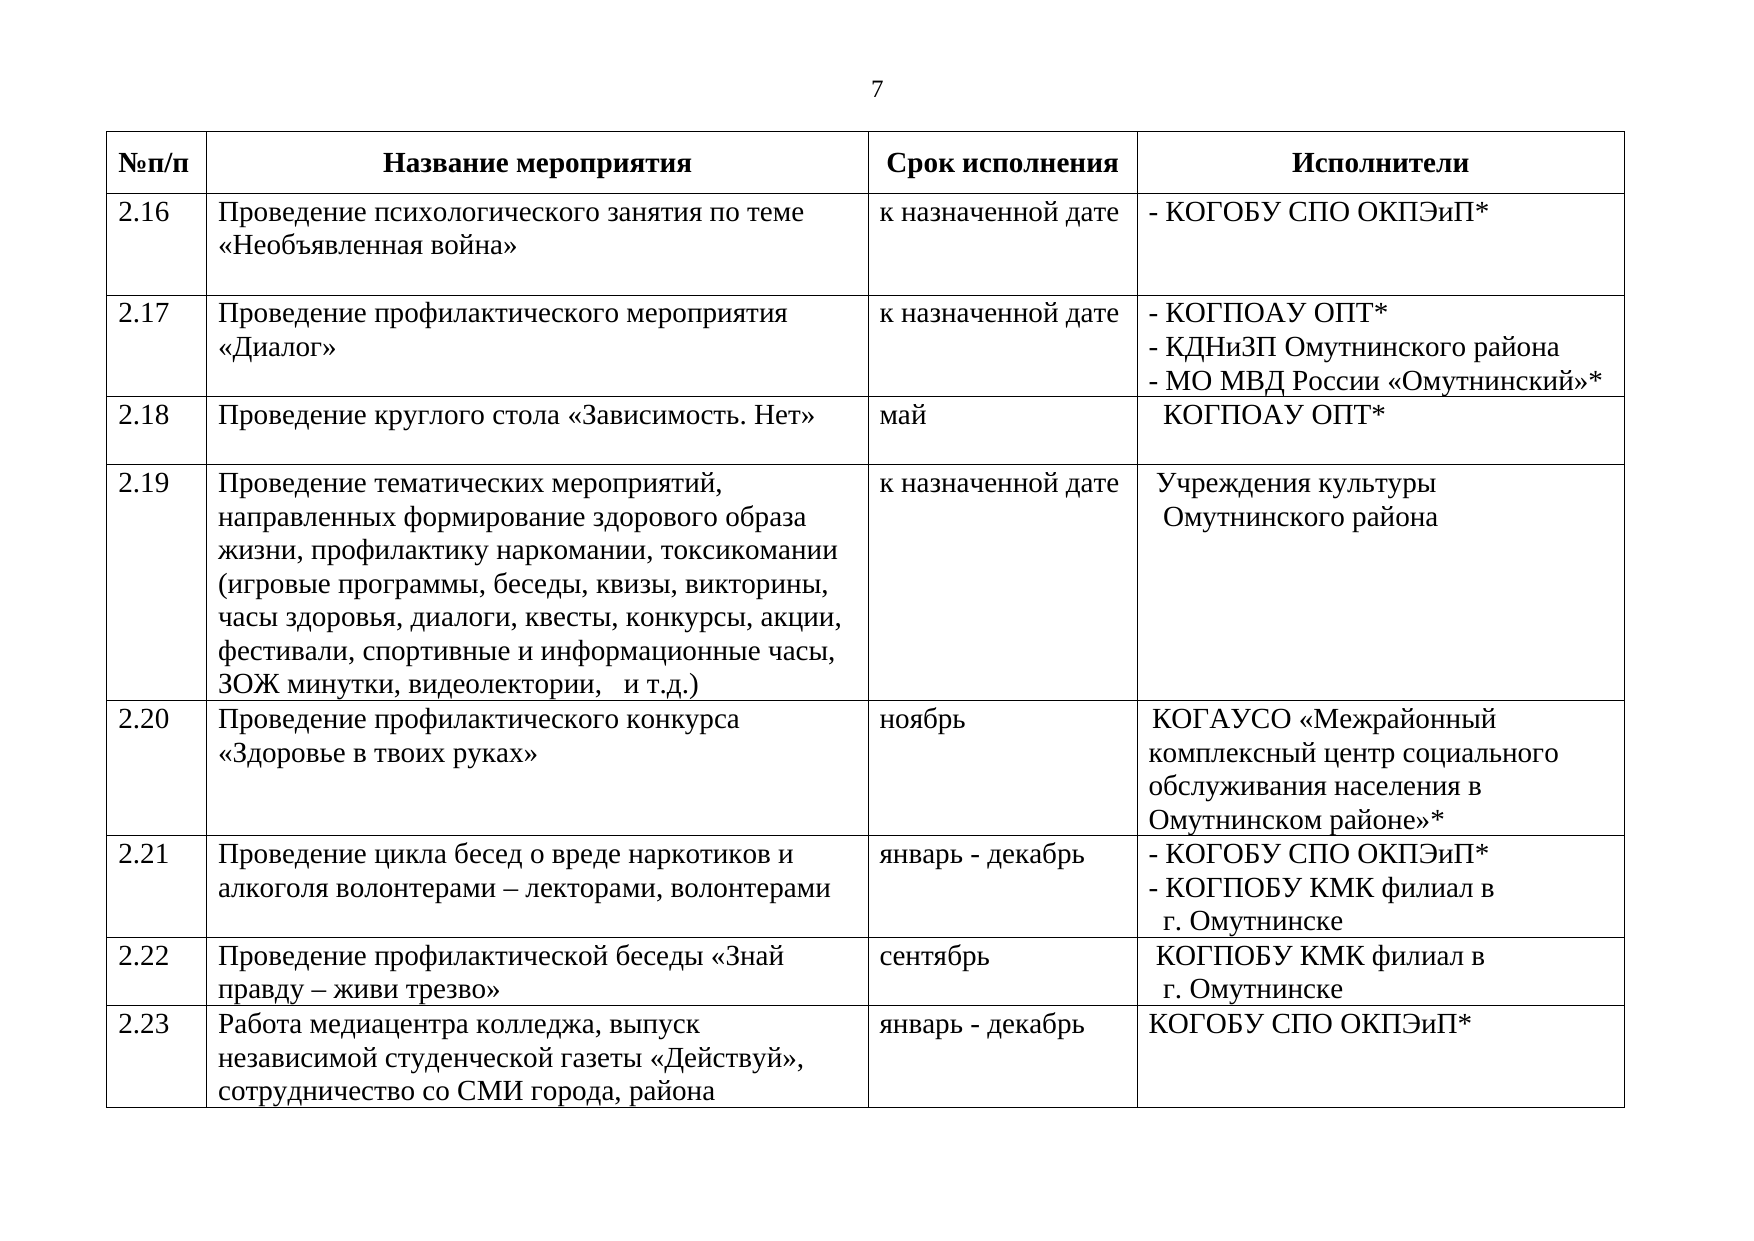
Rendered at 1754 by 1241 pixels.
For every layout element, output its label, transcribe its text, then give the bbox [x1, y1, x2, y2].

table_cell январь - декабрь [869, 1006, 1137, 1107]
table_cell Проведение круглого стола «Зависимость. Нет» [207, 397, 868, 464]
table_header №п/п [107, 132, 206, 193]
table_cell - КОГПОАУ ОПТ* - КДНиЗП Омутнинского района - МО МВД России «Омутнинский»* [1138, 296, 1624, 396]
table_cell 2.23 [107, 1006, 206, 1107]
table_cell Проведение тематических мероприятий, направленных формирование здорового образа жизни, профилактику наркомании, токсикомании (игровые программы, беседы, квизы, викторины, часы здоровья, диалоги, квесты, конкурсы, акции, фестивали, спортивные и информационные часы, ЗОЖ минутки, видеолектории, и т.д.) [207, 465, 868, 700]
table_cell сентябрь [869, 938, 1137, 1005]
table_header Срок исполнения [869, 132, 1137, 193]
table_header Название мероприятия [207, 132, 868, 193]
table_cell к назначенной дате [869, 296, 1137, 396]
table_cell к назначенной дате [869, 465, 1137, 700]
table_cell КОГПОБУ КМК филиал в г. Омутнинске [1138, 938, 1624, 1005]
table_cell 2.16 [107, 194, 206, 294]
table_header Исполнители [1138, 132, 1624, 193]
table_cell Проведение профилактической беседы «Знай правду – живи трезво» [207, 938, 868, 1005]
table_cell 2.19 [107, 465, 206, 700]
table_cell ноябрь [869, 701, 1137, 835]
table_cell Проведение цикла бесед о вреде наркотиков и алкоголя волонтерами – лекторами, волонтерами [207, 836, 868, 937]
table_cell КОГПОАУ ОПТ* [1138, 397, 1624, 464]
table_cell - КОГОБУ СПО ОКПЭиП* [1138, 194, 1624, 294]
table_cell 2.21 [107, 836, 206, 937]
table_cell 2.20 [107, 701, 206, 835]
table_cell КОГАУСО «Межрайонный комплексный центр социального обслуживания населения в Омутнинском районе»* [1138, 701, 1624, 835]
table_cell к назначенной дате [869, 194, 1137, 294]
table_cell Проведение профилактического конкурса «Здоровье в твоих руках» [207, 701, 868, 835]
table_cell Учреждения культуры Омутнинского района [1138, 465, 1624, 700]
table_cell май [869, 397, 1137, 464]
table_cell 2.18 [107, 397, 206, 464]
table_cell - КОГОБУ СПО ОКПЭиП* - КОГПОБУ КМК филиал в г. Омутнинске [1138, 836, 1624, 937]
table_cell Проведение психологического занятия по теме «Необъявленная война» [207, 194, 868, 294]
table_cell Проведение профилактического мероприятия «Диалог» [207, 296, 868, 396]
table_cell 2.22 [107, 938, 206, 1005]
table_cell 2.17 [107, 296, 206, 396]
table_cell Работа медиацентра колледжа, выпуск независимой студенческой газеты «Действуй», сотрудничество со СМИ города, района [207, 1006, 868, 1107]
table_cell январь - декабрь [869, 836, 1137, 937]
table_cell КОГОБУ СПО ОКПЭиП* [1138, 1006, 1624, 1107]
